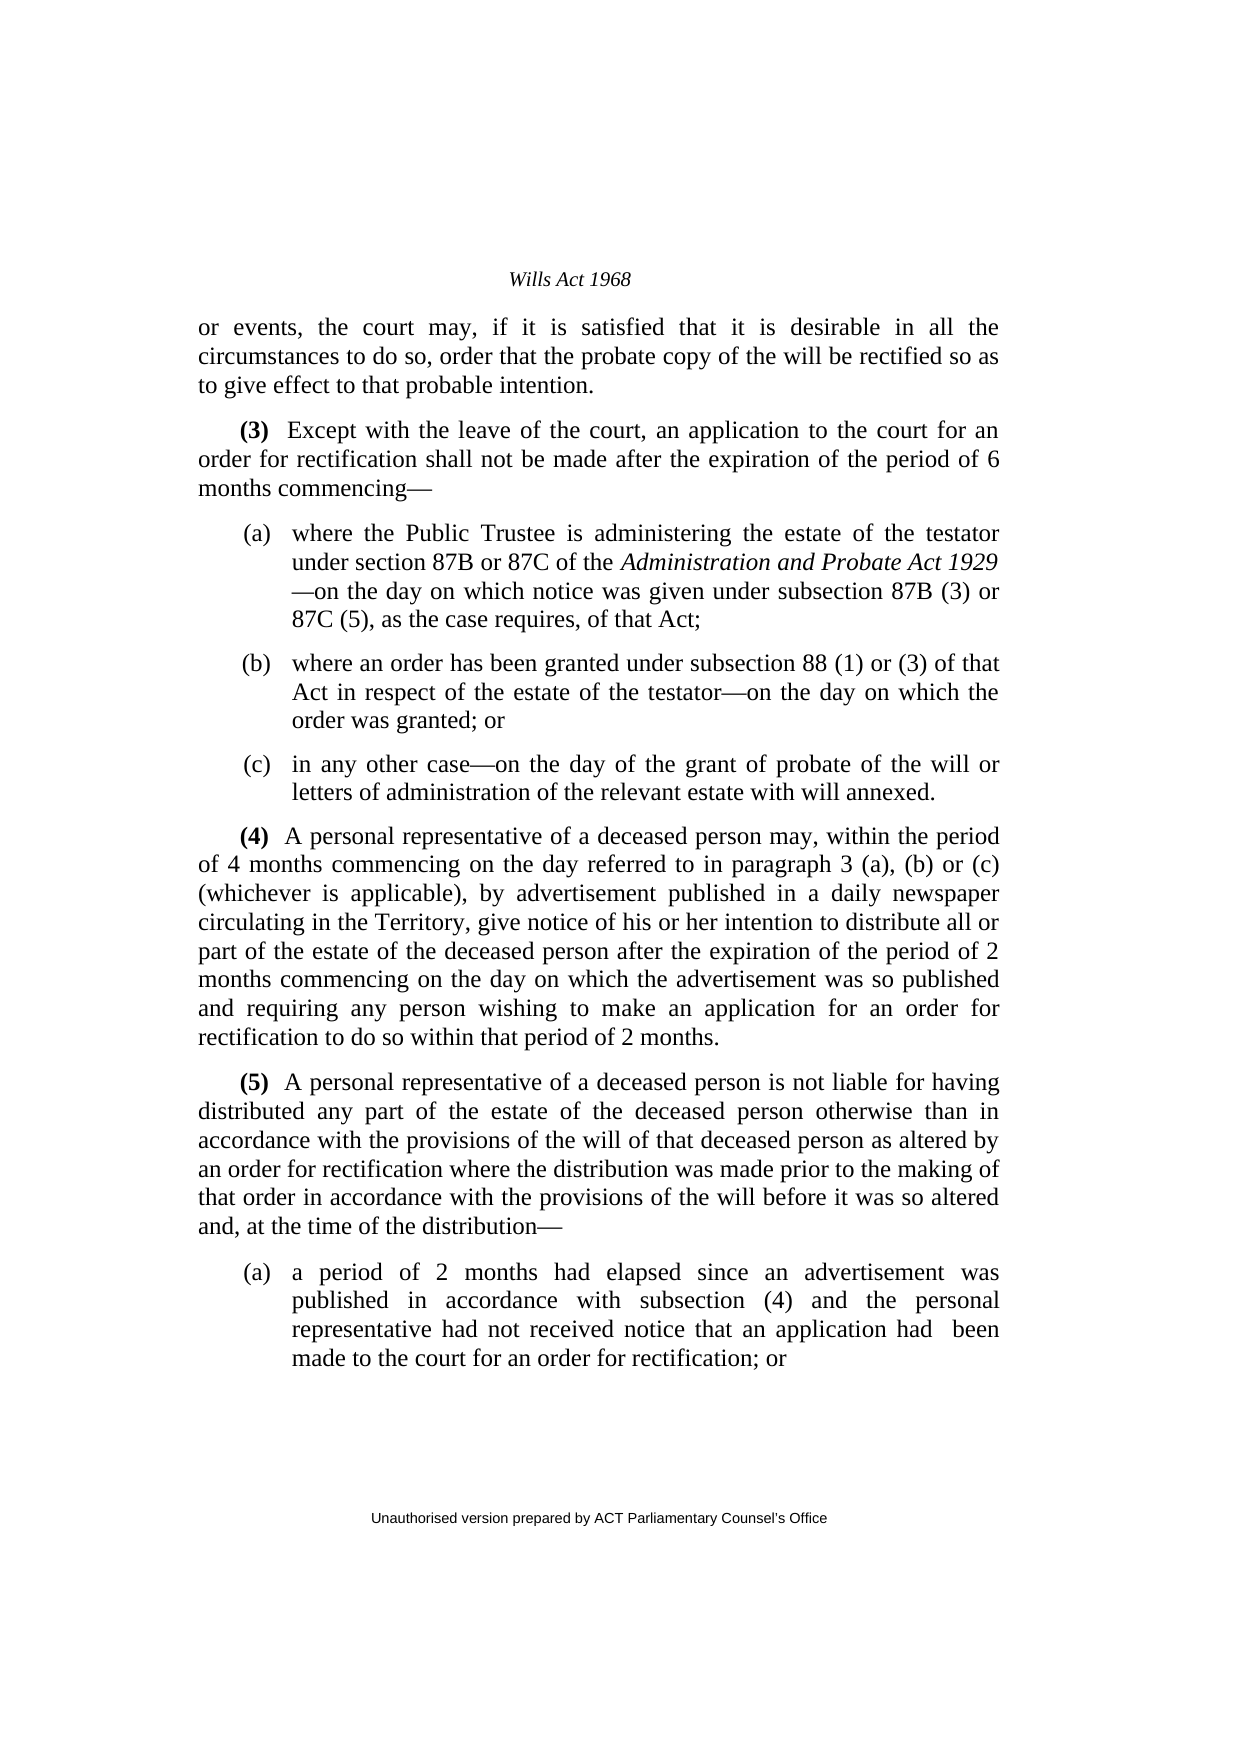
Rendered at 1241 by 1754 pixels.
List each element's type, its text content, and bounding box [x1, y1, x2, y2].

text (5) A personal representative of a deceased person is not liable for having distributed any part of the estate of the deceased person otherwise than in accordance with the provisions of the will of that deceased person as altered by an order for rectification where the distribution was made prior to the making of that order in accordance with the provisions of the will before it was so altered and, at the time of the distribution— [198, 1067, 1001, 1240]
text (4) A personal representative of a deceased person may, within the period of 4 months commencing on the day referred to in paragraph 3 (a), (b) or (c) (whichever is applicable), by advertisement published in a daily newspaper circulating in the Territory, give notice of his or her intention to distribute all or part of the estate of the deceased person after the expiration of the period of 2 months commencing on the day on which the advertisement was so published and requiring any person wishing to make an application for an order for rectification to do so within that period of 2 months. [198, 821, 1001, 1051]
text (b) where an order has been granted under subsection 88 (1) or (3) of that Act in respect of the estate of the testator—on the day on which the order was granted; or [198, 648, 1001, 734]
text (a) a period of 2 months had elapsed since an advertisement was published in accordance with subsection (4) and the personal representative had not received notice that an application had been made to the court for an order for rectification; or [198, 1257, 1001, 1372]
text (a) where the Public Trustee is administering the estate of the testator under section 87B or 87C of the Administration and Probate Act 1929—on the day on which notice was given under subsection 87B (3) or 87C (5), as the case requires, of that Act; [198, 518, 1001, 633]
text (3) Except with the leave of the court, an application to the court for an order for rectification shall not be made after the expiration of the period of 6 months commencing— [198, 415, 1001, 502]
text (c) in any other case—on the day of the grant of probate of the will or letters of administration of the relevant estate with will annexed. [198, 749, 1001, 806]
